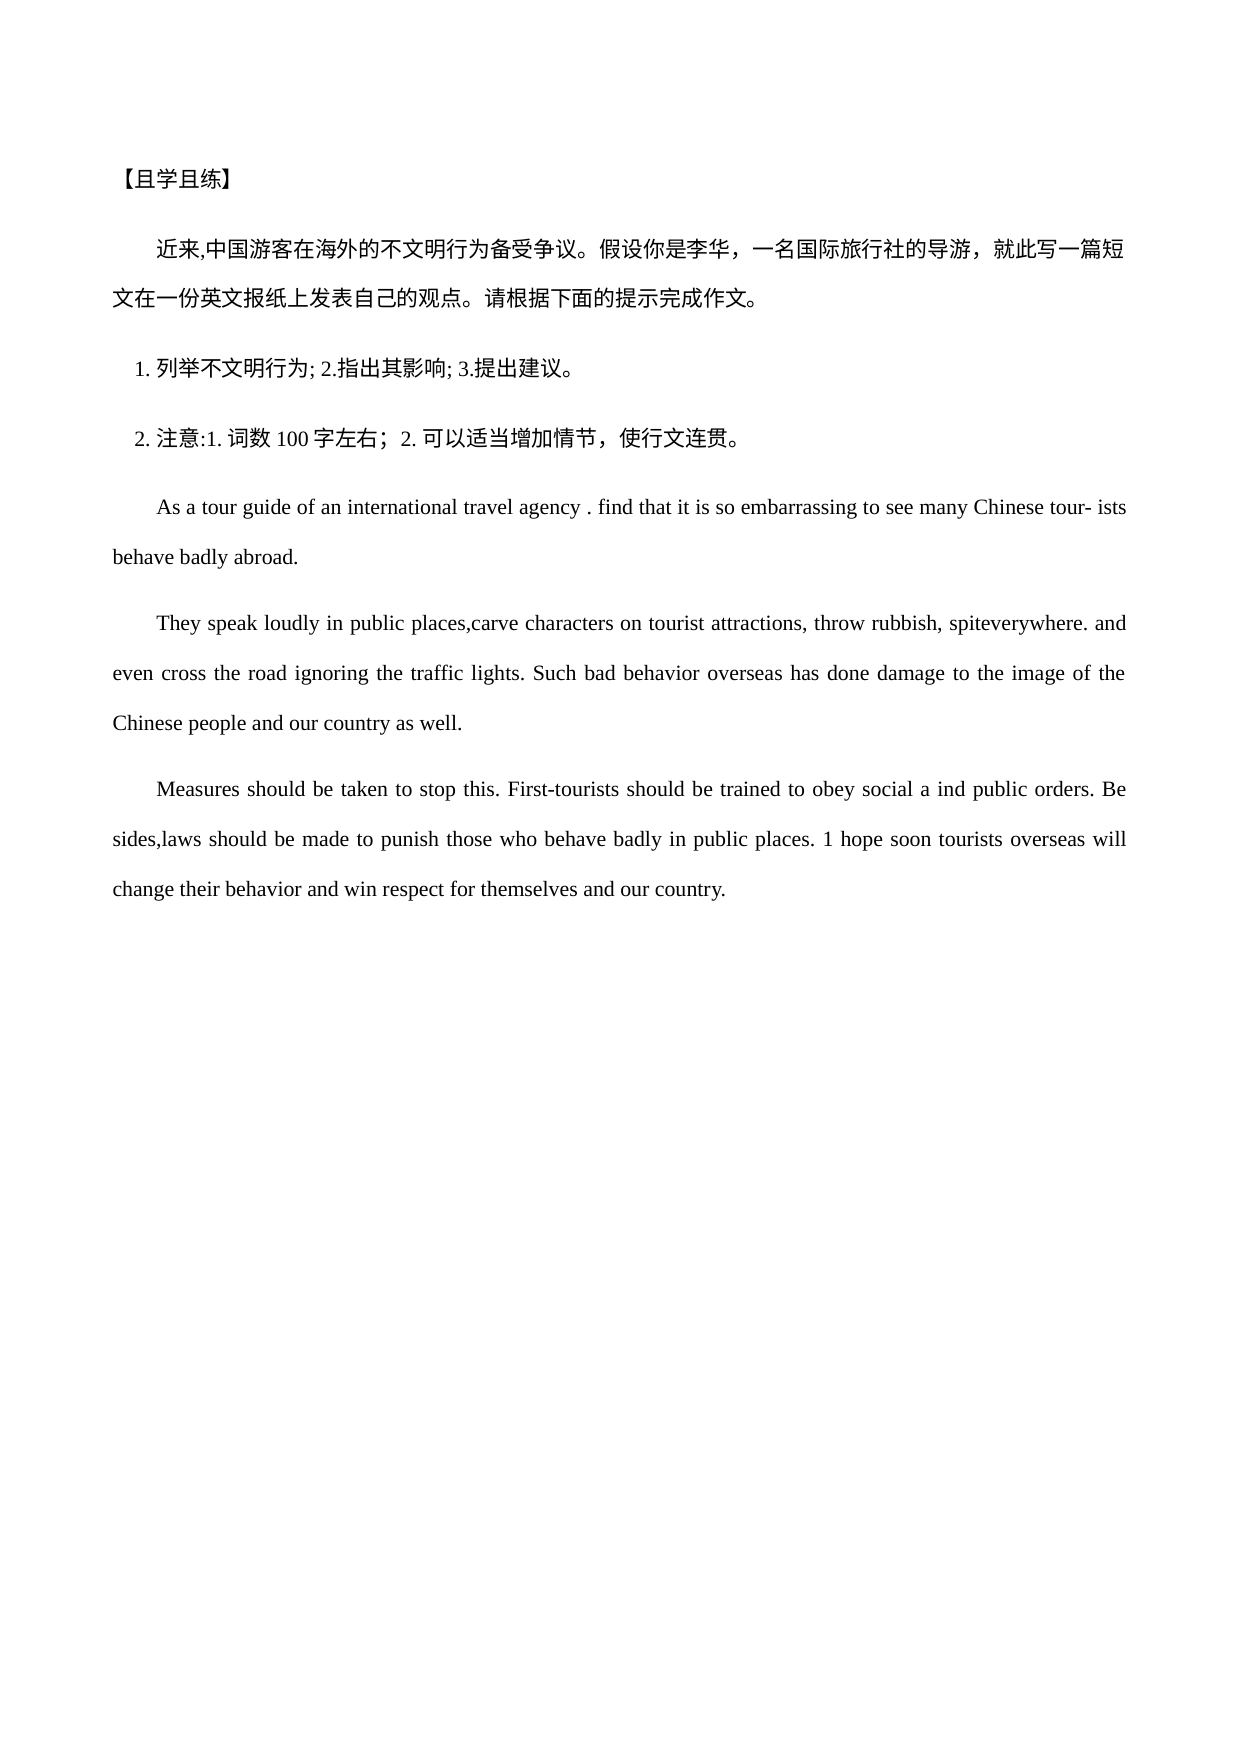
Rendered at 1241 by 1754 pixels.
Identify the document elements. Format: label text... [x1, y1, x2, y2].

text 【且学且练】 [112, 161, 1128, 194]
text As a tour guide of an international travel agency . find that it is so embarrassing to see many Chinese tour- ists behave badly abroad. [112, 490, 1128, 573]
list 注意:1. 词数100字左右；2. 可以适当增加情节，使行文连贯。 [112, 420, 1128, 453]
text They speak loudly in public places,carve characters on tourist attractions, throw rubbish, spiteverywhere. and even cross the road ignoring the traffic lights. Such bad behavior overseas has done damage to the image of the Chinese people and our country as well. [112, 606, 1128, 739]
text Measures should be taken to stop this. First-tourists should be trained to obey social a ind public orders. Be sides,laws should be made to punish those who behave badly in public places. 1 hope soon tourists overseas will change their behavior and win respect for themselves and our country. [112, 772, 1128, 905]
list 列举不文明行为; 2.指出其影响; 3.提出建议。 [112, 351, 1128, 384]
text 近来,中国游客在海外的不文明行为备受争议。假设你是李华，一名国际旅行社的导游，就此写一篇短文在一份英文报纸上发表自己的观点。请根据下面的提示完成作文。 [112, 231, 1128, 314]
